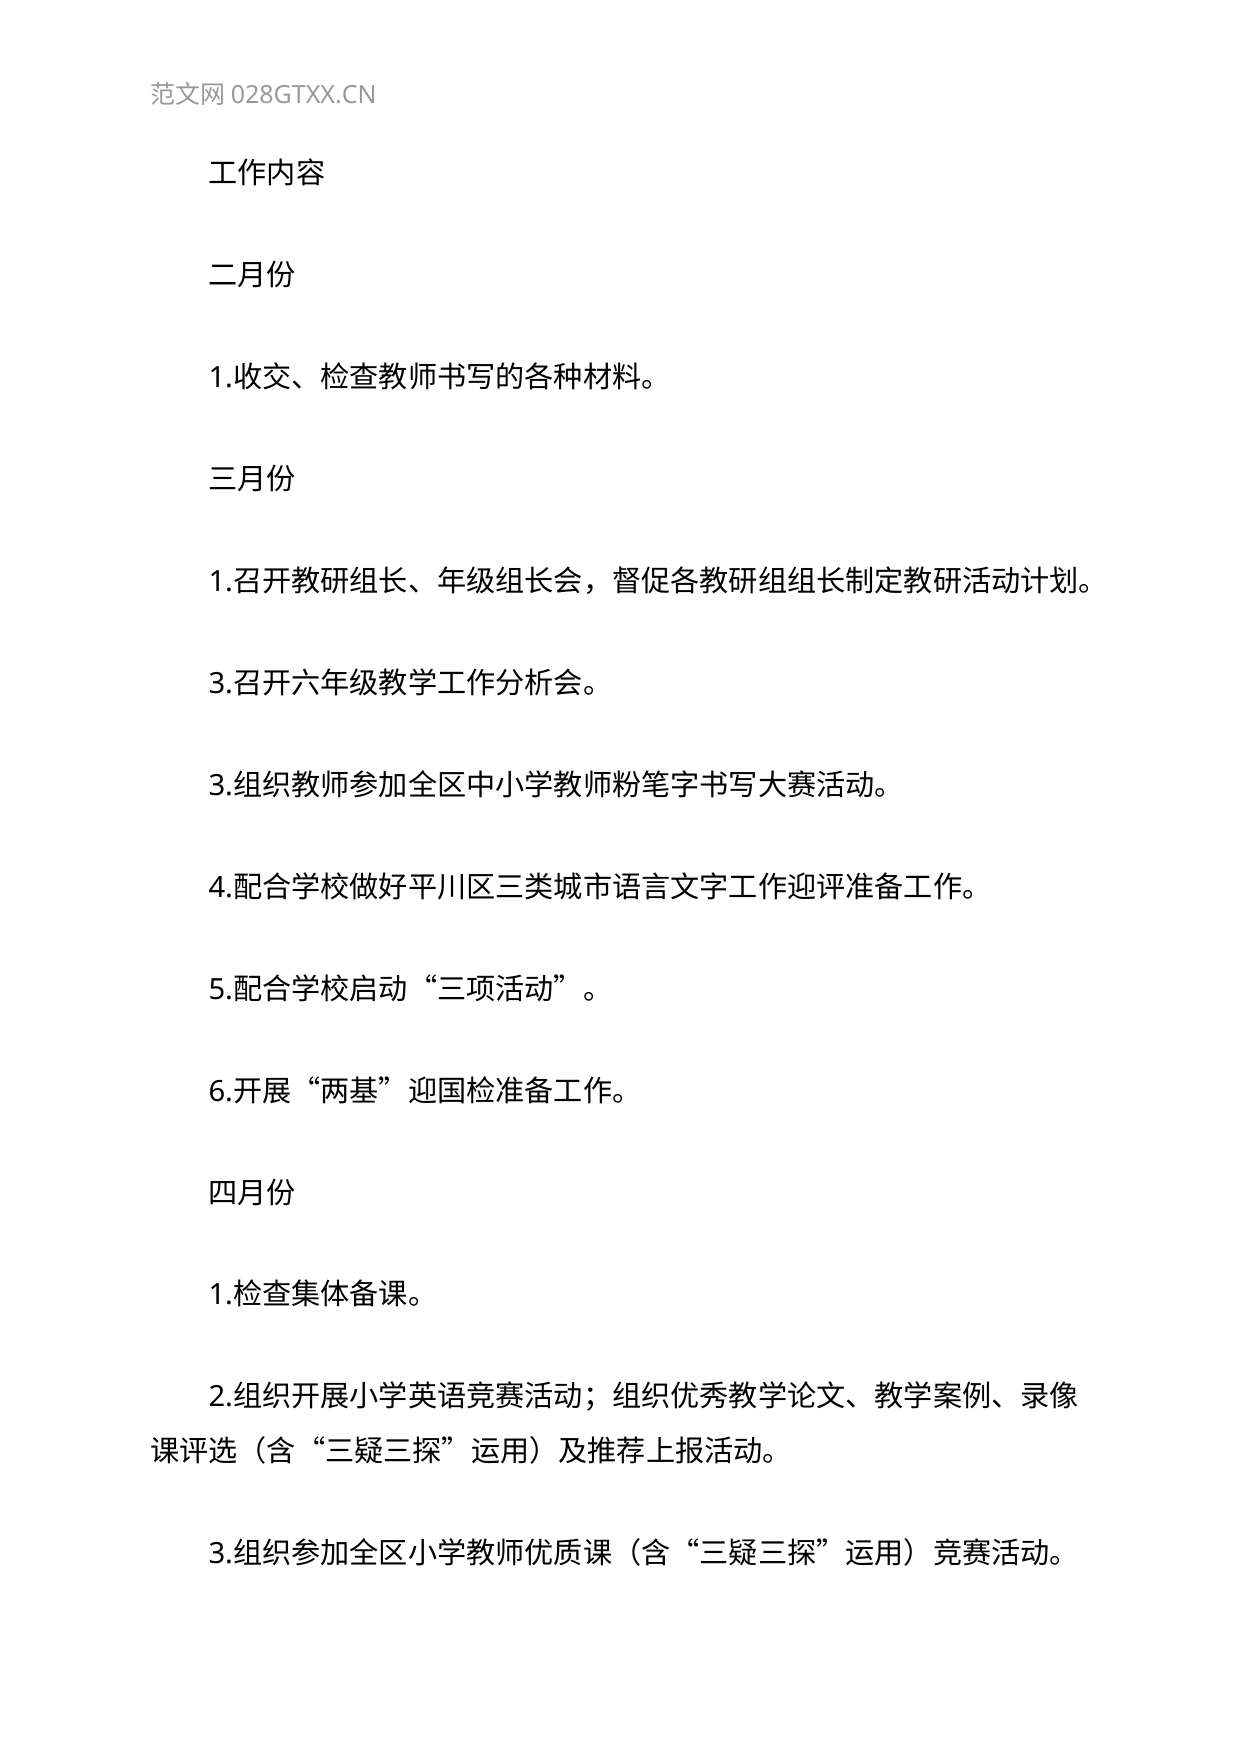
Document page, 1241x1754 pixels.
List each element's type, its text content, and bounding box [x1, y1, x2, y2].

text 三月份 [150, 456, 1090, 498]
text 1.收交、检查教师书写的各种材料。 [150, 353, 1090, 396]
text 1.召开教研组长、年级组长会，督促各教研组组长制定教研活动计划。 [150, 557, 1090, 600]
text 3.组织参加全区小学教师优质课（含“三疑三探”运用）竞赛活动。 [150, 1530, 1090, 1572]
text 工作内容 [150, 150, 1090, 192]
text 5.配合学校启动“三项活动”。 [150, 965, 1090, 1008]
text 2.组织开展小学英语竞赛活动；组织优秀教学论文、教学案例、录像课评选（含“三疑三探”运用）及推荐上报活动。 [150, 1373, 1090, 1470]
text 6.开展“两基”迎国检准备工作。 [150, 1067, 1090, 1109]
text 二月份 [150, 252, 1090, 294]
text 1.检查集体备课。 [150, 1271, 1090, 1313]
text 四月份 [150, 1169, 1090, 1211]
text 4.配合学校做好平川区三类城市语言文字工作迎评准备工作。 [150, 863, 1090, 906]
text 3.召开六年级教学工作分析会。 [150, 659, 1090, 702]
text 3.组织教师参加全区中小学教师粉笔字书写大赛活动。 [150, 761, 1090, 804]
